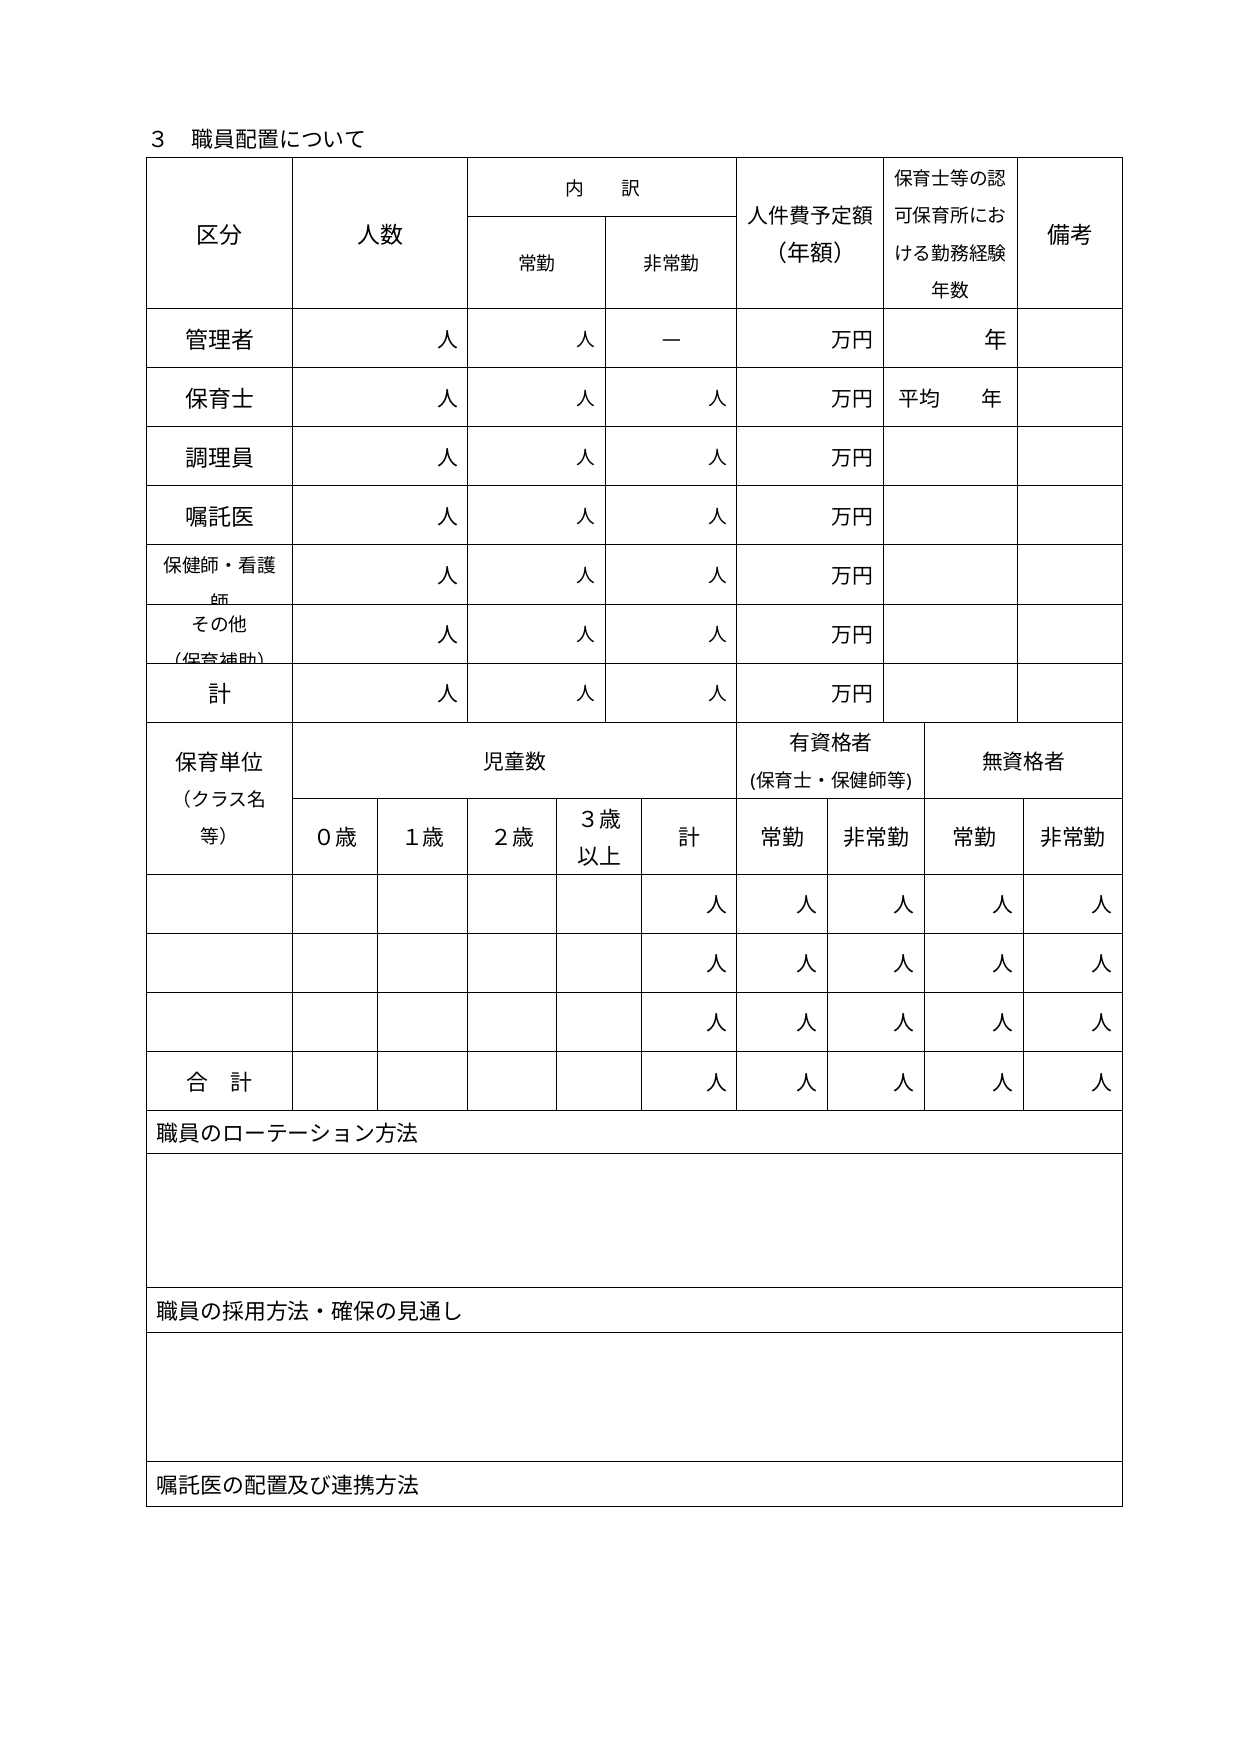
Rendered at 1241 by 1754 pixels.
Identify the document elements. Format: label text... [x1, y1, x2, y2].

table_cell 人 [642, 875, 736, 933]
table_cell 人 [293, 545, 467, 603]
table_cell 人 [468, 605, 605, 662]
table_cell 人 [468, 486, 605, 544]
table_cell 職員の採用方法・確保の見通し [147, 1288, 1122, 1332]
table_cell 管理者 [147, 309, 292, 367]
table_cell 人 [642, 1052, 736, 1110]
table_cell 人 [293, 368, 467, 426]
table_cell 人 [468, 309, 605, 367]
table_cell 人 [293, 309, 467, 367]
table_cell 保育単位 （クラス名等） [147, 723, 292, 874]
table_cell [147, 1333, 1122, 1461]
table_cell 嘱託医の配置及び連携方法 [147, 1462, 1122, 1506]
table_cell 人 [925, 875, 1023, 933]
table_cell 万円 [737, 486, 883, 544]
table_cell 人 [925, 1052, 1023, 1110]
table_cell 万円 [737, 664, 883, 722]
table_cell [378, 993, 467, 1051]
table_cell 保育士 [147, 368, 292, 426]
table_cell 人 [606, 605, 736, 662]
table_cell 職員のローテーション方法 [147, 1111, 1122, 1153]
table_cell 人 [1024, 875, 1122, 933]
table_cell 人 [642, 934, 736, 992]
table_cell 人 [293, 605, 467, 662]
table_cell [557, 875, 641, 933]
table_cell 人 [468, 545, 605, 603]
table_cell 調理員 [147, 427, 292, 485]
table_cell 有資格者 (保育士・保健師等) [737, 723, 924, 798]
table_cell [293, 1052, 377, 1110]
table_cell ３歳 以上 [557, 799, 641, 874]
table_cell 人 [468, 664, 605, 722]
table_cell [147, 934, 292, 992]
table_cell [468, 934, 556, 992]
table_cell 人 [828, 875, 924, 933]
table_cell [468, 1052, 556, 1110]
table_cell [293, 993, 377, 1051]
table_cell 嘱託医 [147, 486, 292, 544]
table_cell [378, 1052, 467, 1110]
table_cell [378, 934, 467, 992]
table_header 人件費予定額 （年額） [737, 158, 883, 308]
table_header 保育士等の認可保育所における勤務経験年数 [884, 158, 1017, 308]
table_cell [1018, 427, 1122, 485]
table_cell 人 [1024, 993, 1122, 1051]
table_cell [884, 427, 1017, 485]
table_cell 人 [828, 993, 924, 1051]
table_cell 人 [737, 993, 827, 1051]
table_cell [884, 545, 1017, 603]
table_cell [147, 1154, 1122, 1287]
table_cell 人 [828, 1052, 924, 1110]
table_cell 人 [925, 993, 1023, 1051]
table_cell [884, 664, 1017, 722]
table_cell 人 [642, 993, 736, 1051]
table_cell [884, 605, 1017, 662]
table_cell 非常勤 [828, 799, 924, 874]
table_cell 人 [293, 427, 467, 485]
table_cell 人 [828, 934, 924, 992]
table_cell 人 [606, 664, 736, 722]
table_cell 計 [147, 664, 292, 722]
table_cell [557, 934, 641, 992]
table_cell [147, 993, 292, 1051]
table_cell [1018, 605, 1122, 662]
table_cell 人 [925, 934, 1023, 992]
table_cell 万円 [737, 427, 883, 485]
table_cell [1018, 486, 1122, 544]
table_cell 人 [606, 368, 736, 426]
table_cell 万円 [737, 605, 883, 662]
text ３ 職員配置について [148, 119, 1092, 157]
table_cell [468, 875, 556, 933]
table_cell [378, 875, 467, 933]
table_cell 無資格者 [925, 723, 1122, 798]
table_cell [468, 993, 556, 1051]
table_cell [147, 875, 292, 933]
table_cell １歳 [378, 799, 467, 874]
table_header 区分 [147, 158, 292, 308]
table_cell 平均 年 [884, 368, 1017, 426]
table_cell 人 [606, 427, 736, 485]
table_cell ２歳 [468, 799, 556, 874]
table_cell ― [606, 309, 736, 367]
table_cell [884, 486, 1017, 544]
table_cell 常勤 [737, 799, 827, 874]
table_cell 常勤 [925, 799, 1023, 874]
table_cell 非常勤 [606, 217, 736, 308]
table_cell 計 [642, 799, 736, 874]
table_cell 人 [1024, 934, 1122, 992]
table_cell ０歳 [293, 799, 377, 874]
table_cell 年 [884, 309, 1017, 367]
table_cell 保健師・看護師 [147, 545, 292, 603]
table_cell [557, 993, 641, 1051]
table_cell 人 [606, 486, 736, 544]
table_cell 万円 [737, 545, 883, 603]
table_cell 常勤 [468, 217, 605, 308]
table_cell 人 [1024, 1052, 1122, 1110]
table_cell [293, 875, 377, 933]
table_cell [1018, 664, 1122, 722]
table_cell [1018, 368, 1122, 426]
table_header 内 訳 [468, 158, 736, 216]
table_cell 人 [737, 934, 827, 992]
table_cell [1018, 309, 1122, 367]
table_cell 非常勤 [1024, 799, 1122, 874]
table_header 備考 [1018, 158, 1122, 308]
table_cell 合 計 [147, 1052, 292, 1110]
table_cell 人 [606, 545, 736, 603]
table_cell その他 （保育補助） [147, 605, 292, 662]
table_cell 人 [737, 1052, 827, 1110]
table_cell [293, 934, 377, 992]
table_cell 万円 [737, 309, 883, 367]
table_header 人数 [293, 158, 467, 308]
table_cell 人 [293, 664, 467, 722]
table_cell [557, 1052, 641, 1110]
table_cell 児童数 [293, 723, 736, 798]
table_cell 人 [468, 368, 605, 426]
table_cell 人 [293, 486, 467, 544]
table_cell 万円 [737, 368, 883, 426]
table_cell 人 [468, 427, 605, 485]
table_cell 人 [737, 875, 827, 933]
table_cell [1018, 545, 1122, 603]
